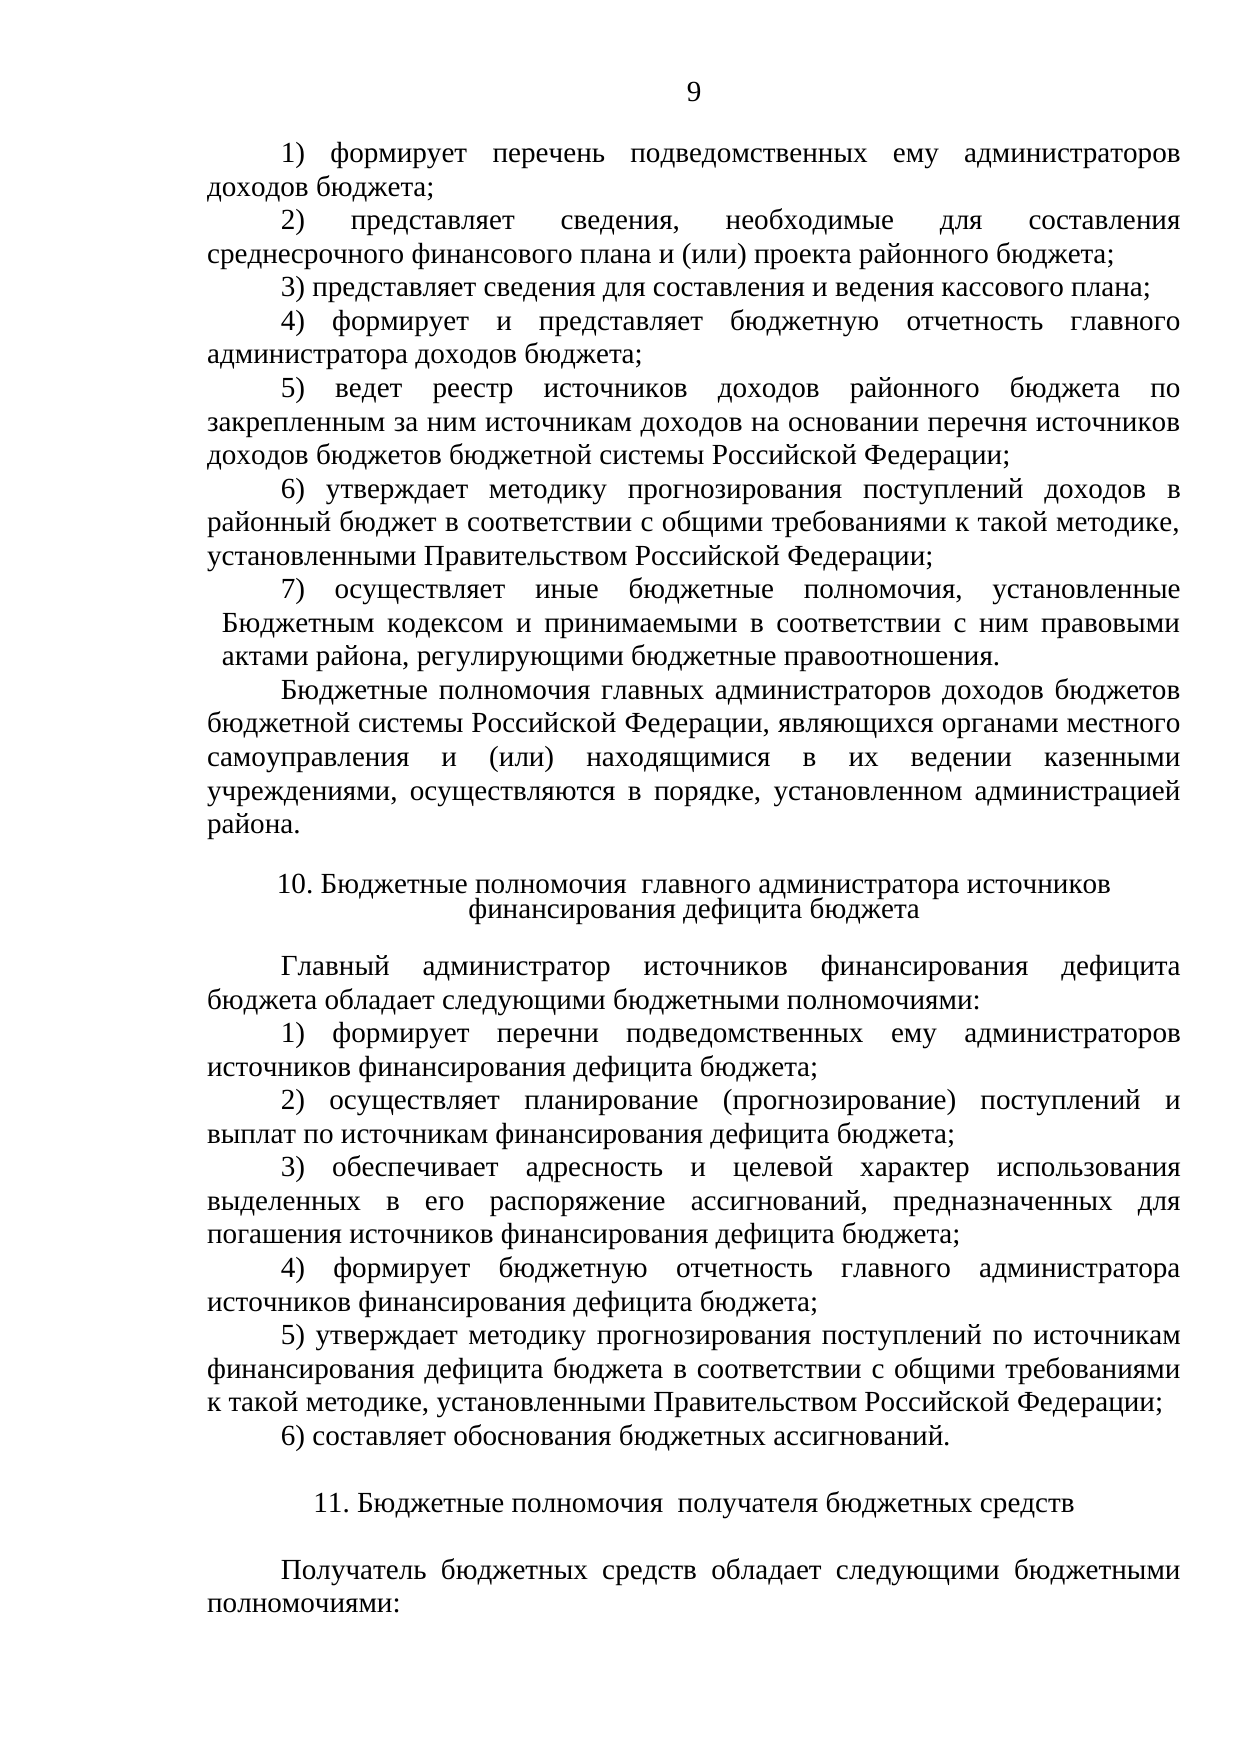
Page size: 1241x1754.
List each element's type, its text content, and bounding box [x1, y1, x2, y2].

text 2) осуществляет планирование (прогнозирование) поступлений и выплат по источникам финансирования дефицита бюджета; [207, 1082, 1181, 1149]
text 1) формирует перечни подведомственных ему администраторов источников финансирования дефицита бюджета; [207, 1015, 1181, 1082]
text 1) формирует перечень подведомственных ему администраторов доходов бюджета; [207, 135, 1181, 202]
text 6) составляет обоснования бюджетных ассигнований. [244, 1418, 1181, 1451]
text 6) утверждает методику прогнозирования поступлений доходов в районный бюджет в соответствии с общими требованиями к такой методике, установленными Правительством Российской Федерации; [207, 471, 1181, 571]
text 3) обеспечивает адресность и целевой характер использования выделенных в его распоряжение ассигнований, предназначенных для погашения источников финансирования дефицита бюджета; [207, 1149, 1181, 1250]
text 7) осуществляет иные бюджетные полномочия, установленные Бюджетным кодексом и принимаемыми в соответствии с ним правовыми актами района, регулирующими бюджетные правоотношения. [222, 571, 1181, 672]
text 11. Бюджетные полномочия получателя бюджетных средств [207, 1485, 1181, 1518]
text 4) формирует бюджетную отчетность главного администратора источников финансирования дефицита бюджета; [207, 1250, 1181, 1317]
text 5) ведет реестр источников доходов районного бюджета по закрепленным за ним источникам доходов на основании перечня источников доходов бюджетов бюджетной системы Российской Федерации; [207, 370, 1181, 471]
text 3) представляет сведения для составления и ведения кассового плана; [207, 269, 1181, 303]
text 2) представляет сведения, необходимые для составления среднесрочного финансового плана и (или) проекта районного бюджета; [207, 202, 1181, 269]
text Бюджетные полномочия главных администраторов доходов бюджетов бюджетной системы Российской Федерации, являющихся органами местного самоуправления и (или) находящимися в их ведении казенными учреждениями, осуществляются в порядке, установленном администрацией района. [207, 672, 1181, 840]
text Главный администратор источников финансирования дефицита бюджета обладает следующими бюджетными полномочиями: [207, 948, 1181, 1015]
text 10. Бюджетные полномочия главного администратора источников финансирования дефицита бюджета [207, 873, 1181, 923]
text 4) формирует и представляет бюджетную отчетность главного администратора доходов бюджета; [207, 303, 1181, 370]
text 5) утверждает методику прогнозирования поступлений по источникам финансирования дефицита бюджета в соответствии с общими требованиями к такой методике, установленными Правительством Российской Федерации; [207, 1317, 1181, 1418]
text Получатель бюджетных средств обладает следующими бюджетными полномочиями: [207, 1552, 1181, 1619]
